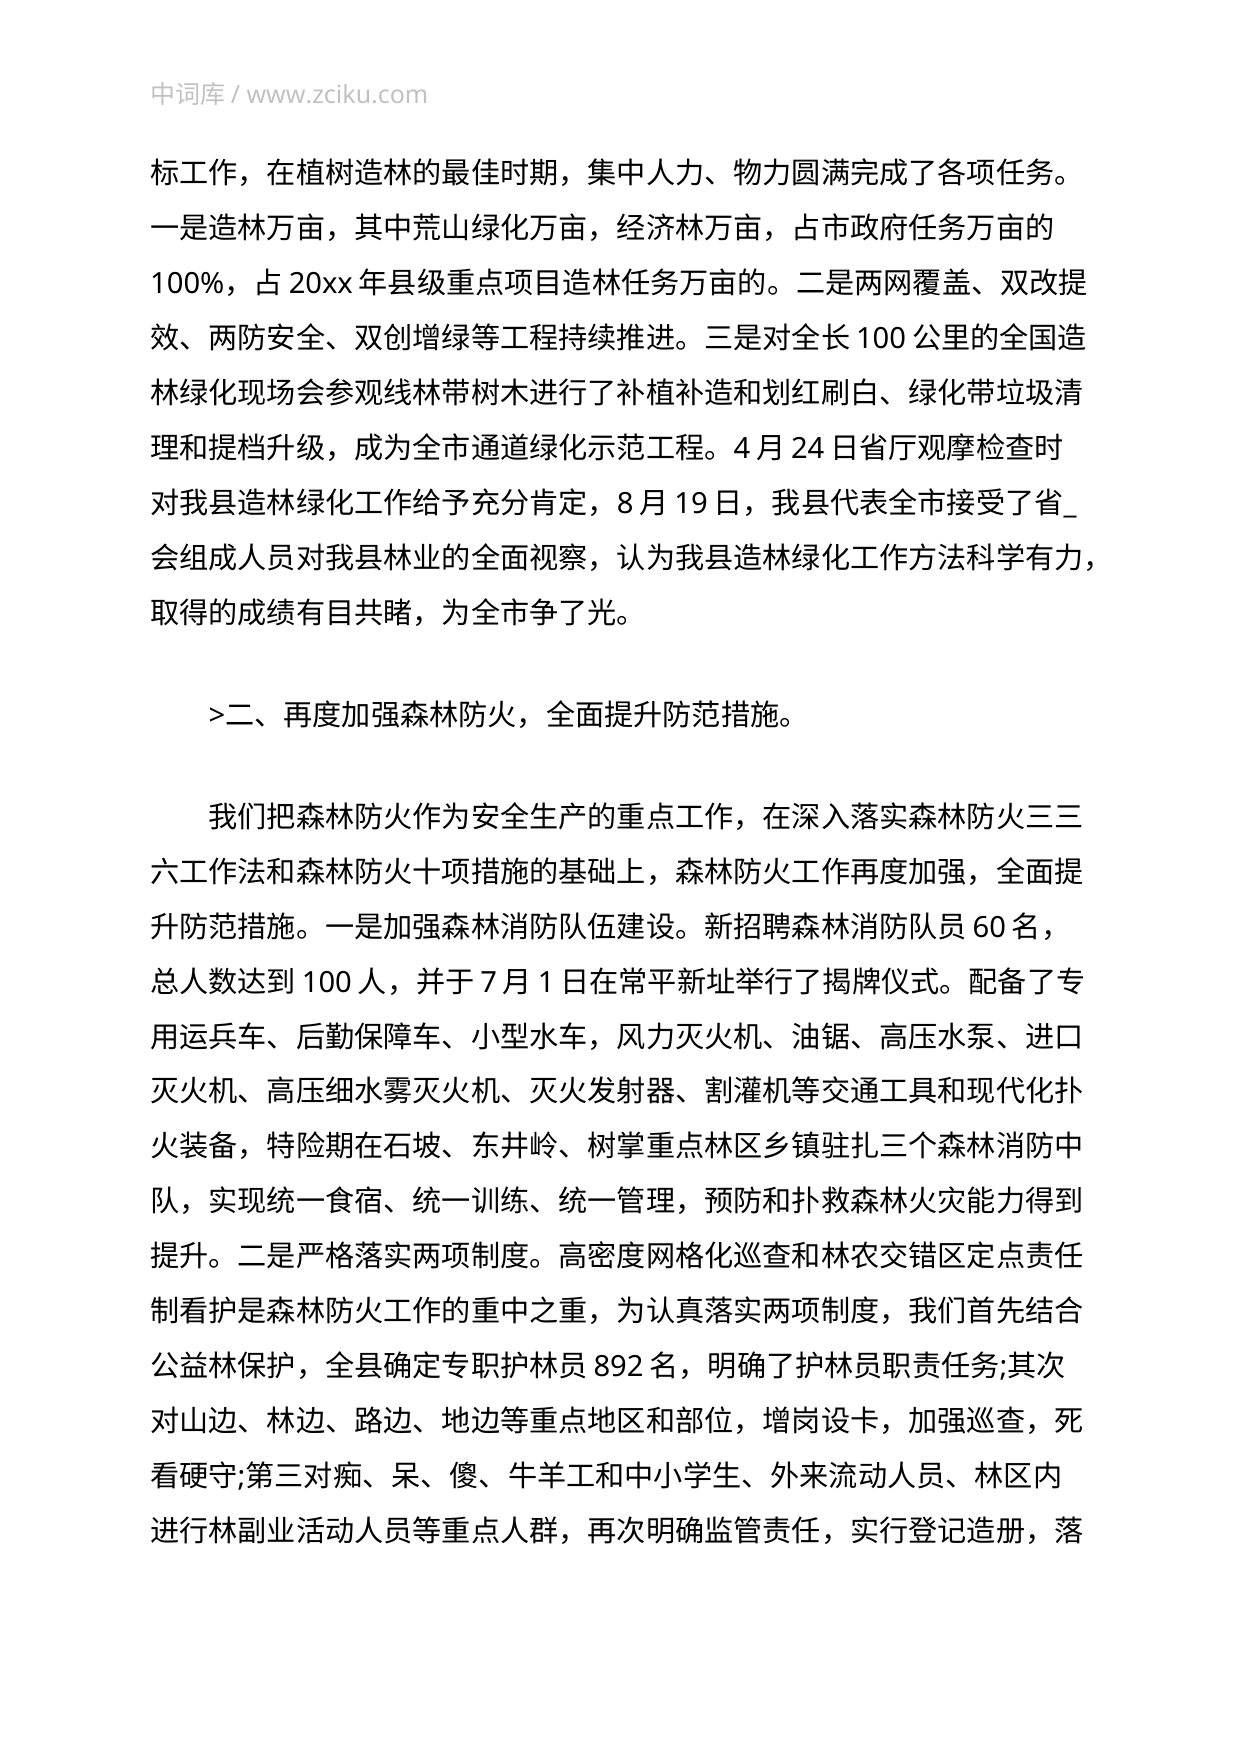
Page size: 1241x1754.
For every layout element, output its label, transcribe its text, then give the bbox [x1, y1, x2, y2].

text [150, 793, 1090, 1550]
text >二、再度加强森林防火，全面提升防范措施。 [150, 691, 1090, 734]
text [150, 150, 1090, 632]
